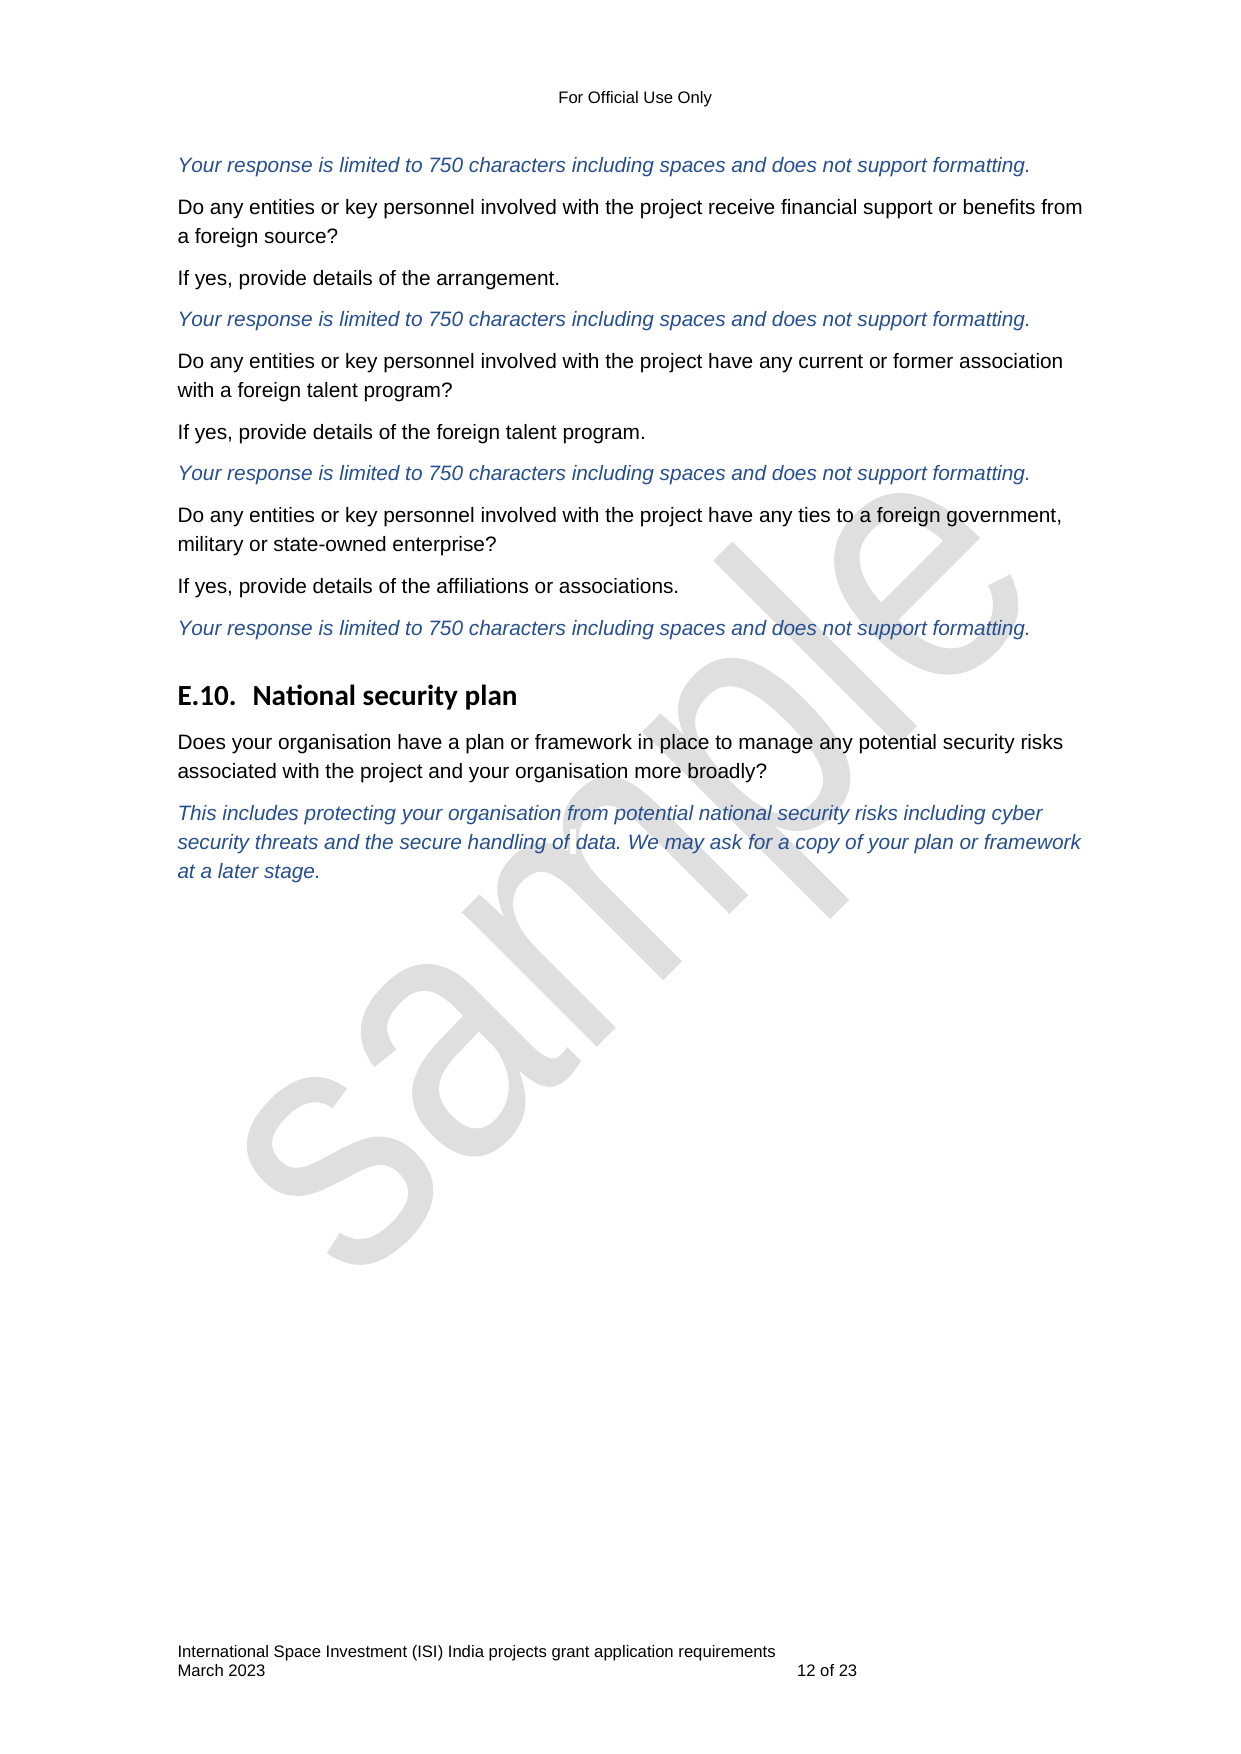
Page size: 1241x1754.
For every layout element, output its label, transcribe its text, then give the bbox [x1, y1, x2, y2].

text This includes protecting your organisation from potential national security risks including cyber security threats and the secure handling of data. We may ask for a copy of your plan or framework at a later stage. [177, 796, 1092, 883]
text Do any entities or key personnel involved with the project have any current or former association with a foreign talent program? [177, 343, 1092, 402]
text If yes, provide details of the foreign talent program. [177, 414, 1092, 443]
text If yes, provide details of the arrangement. [177, 260, 1092, 289]
text Your response is limited to 750 characters including spaces and does not support formatting. [177, 302, 1092, 331]
subtitle National security plan [177, 677, 1092, 712]
text Your response is limited to 750 characters including spaces and does not support formatting. [177, 456, 1092, 485]
text If yes, provide details of the affiliations or associations. [177, 568, 1092, 598]
text Do any entities or key personnel involved with the project receive financial support or benefits from a foreign source? [177, 189, 1092, 248]
text Does your organisation have a plan or framework in place to manage any potential security risks associated with the project and your organisation more broadly? [177, 725, 1092, 783]
text Do any entities or key personnel involved with the project have any ties to a foreign government, military or state-owned enterprise? [177, 498, 1092, 556]
text Your response is limited to 750 characters including spaces and does not support formatting. [177, 148, 1092, 177]
text Your response is limited to 750 characters including spaces and does not support formatting. [177, 610, 1092, 639]
